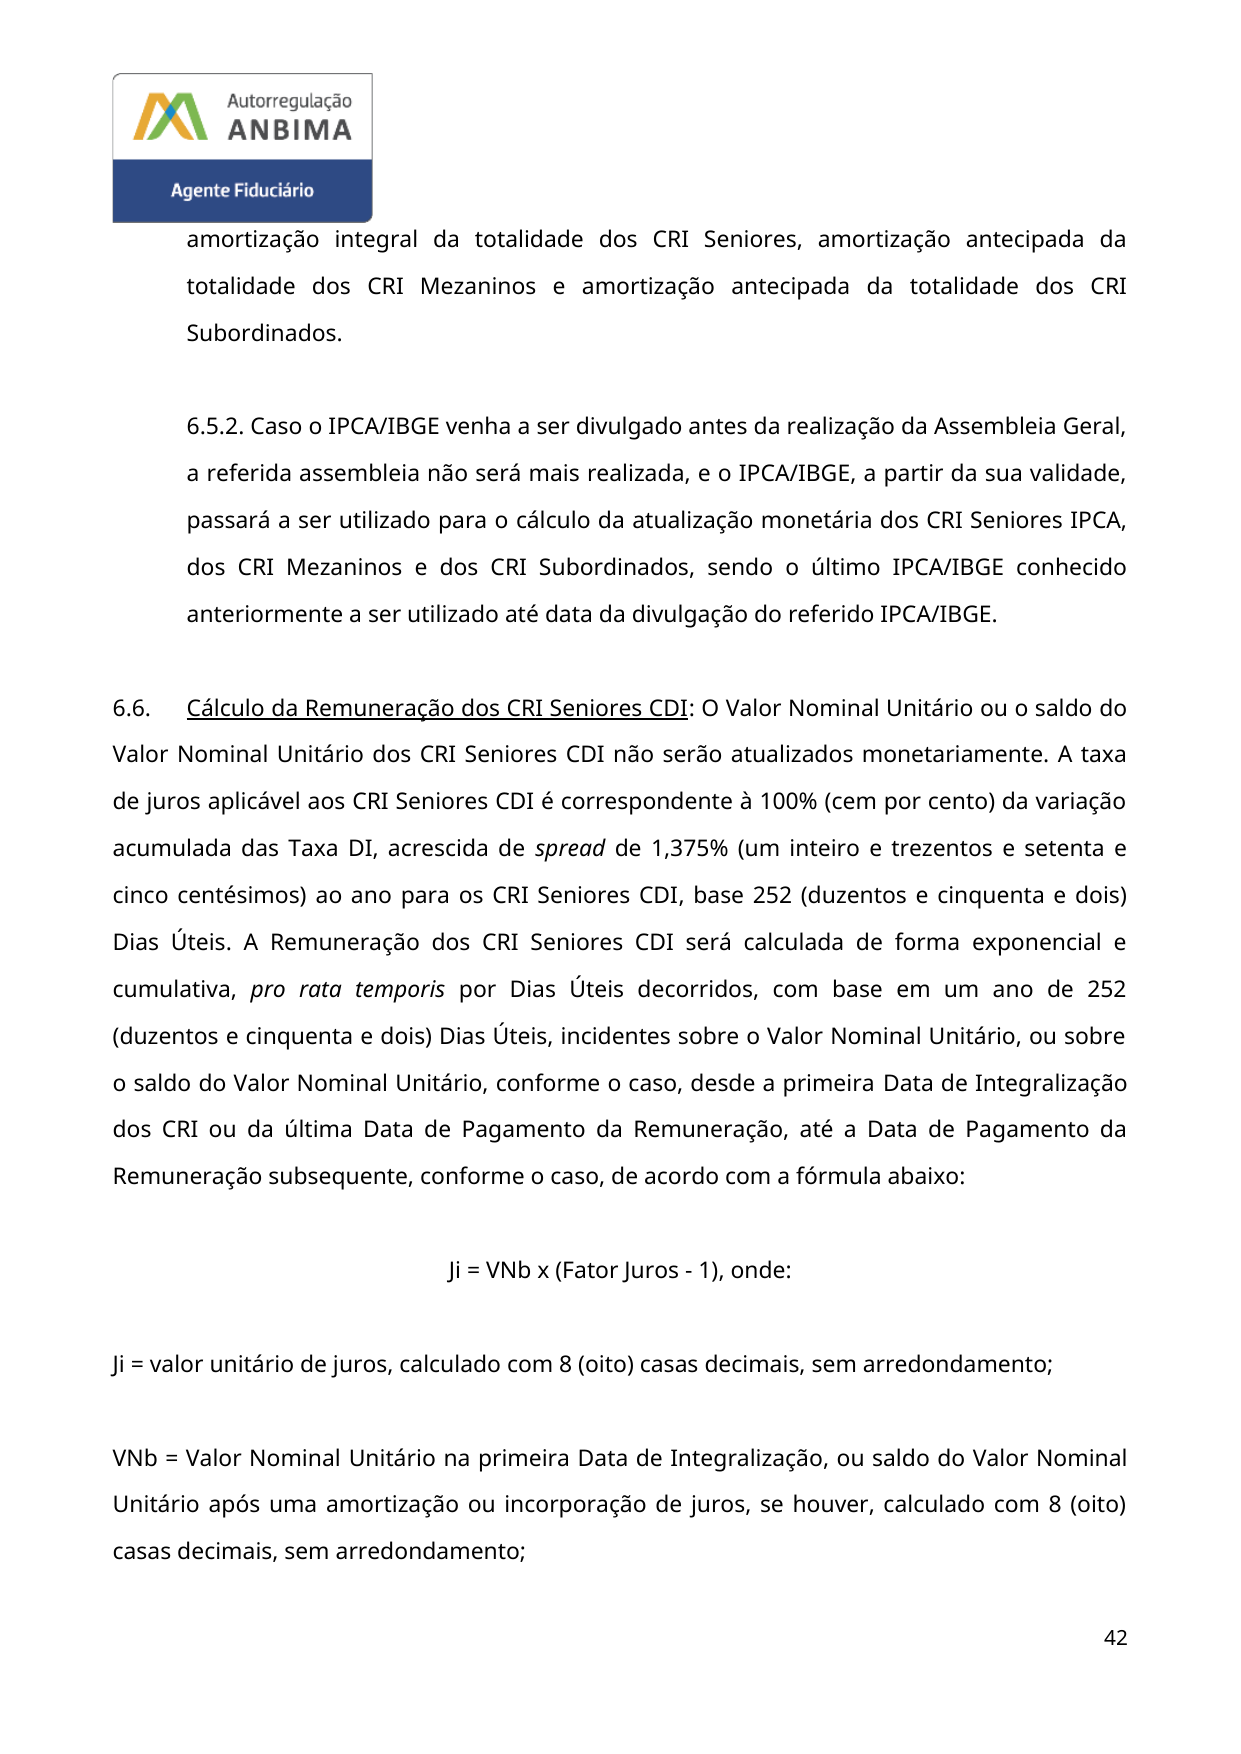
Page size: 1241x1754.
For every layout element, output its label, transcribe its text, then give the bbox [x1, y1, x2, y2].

picture [112, 73, 373, 223]
text 6.5.2. Caso o IPCA/IBGE venha a ser divulgado antes da realização da Assembleia Geral, a referida assembleia não será mais realizada, e o IPCA/IBGE, a partir da sua validade, passará a ser utilizado para o cálculo da atualização monetária dos CRI Seniores IPCA, dos CRI Mezaninos e dos CRI Subordinados, sendo o último IPCA/IBGE conhecido anteriormente a ser utilizado até data da divulgação do referido IPCA/IBGE. [186, 410, 1128, 629]
text VNb = Valor Nominal Unitário na primeira Data de Integralização, ou saldo do Valor Nominal Unitário após uma amortização ou incorporação de juros, se houver, calculado com 8 (oito) casas decimais, sem arredondamento; [112, 1442, 1128, 1567]
text 6.6. Cálculo da Remuneração dos CRI Seniores CDI: O Valor Nominal Unitário ou o saldo do Valor Nominal Unitário dos CRI Seniores CDI não serão atualizados monetariamente. A taxa de juros aplicável aos CRI Seniores CDI é correspondente à 100% (cem por cento) da variação acumulada das Taxa DI, acrescida de spread de 1,375% (um inteiro e trezentos e setenta e cinco centésimos) ao ano para os CRI Seniores CDI, base 252 (duzentos e cinquenta e dois) Dias Úteis. A Remuneração dos CRI Seniores CDI será calculada de forma exponencial e cumulativa, pro rata temporis por Dias Úteis decorridos, com base em um ano de 252 (duzentos e cinquenta e dois) Dias Úteis, incidentes sobre o Valor Nominal Unitário, ou sobre o saldo do Valor Nominal Unitário, conforme o caso, desde a primeira Data de Integralização dos CRI ou da última Data de Pagamento da Remuneração, até a Data de Pagamento da Remuneração subsequente, conforme o caso, de acordo com a fórmula abaixo: [112, 692, 1128, 1192]
text Ji = VNb x (Fator Juros - 1), onde: [112, 1254, 1128, 1285]
text Ji = valor unitário de juros, calculado com 8 (oito) casas decimais, sem arredondamento; [112, 1348, 1128, 1379]
